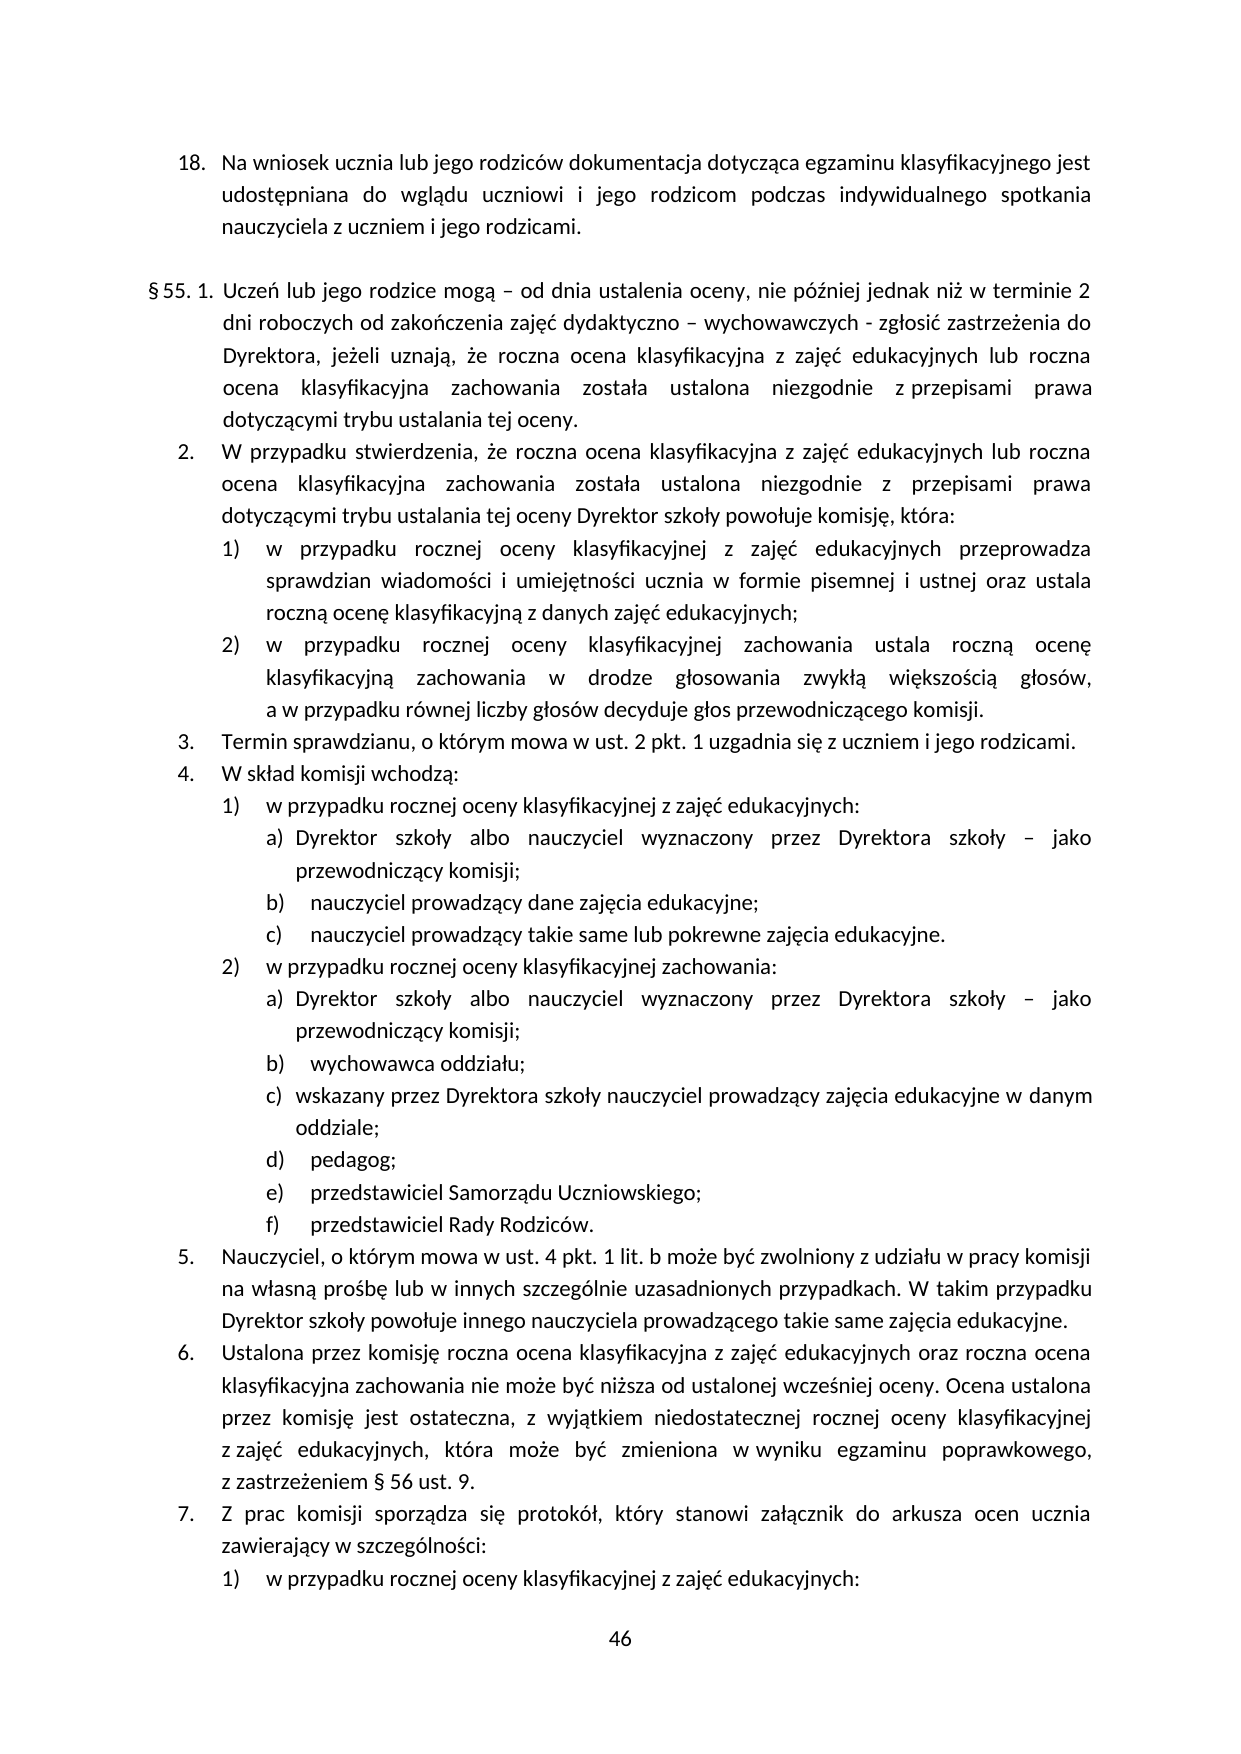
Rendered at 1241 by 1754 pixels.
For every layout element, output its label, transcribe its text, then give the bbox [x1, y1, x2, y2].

list w przypadku rocznej oceny klasyfikacyjnej zachowania: [221, 952, 1093, 980]
list wskazany przez Dyrektora szkoły nauczyciel prowadzący zajęcia edukacyjne w danym oddziale; [266, 1081, 1093, 1141]
list 55. 1. Uczeń lub jego rodzice mogą – od dnia ustalenia oceny, nie później jednak niż w terminie 2 dni roboczych od zakończenia zajęć dydaktyczno – wychowawczych - zgłosić zastrzeżenia do Dyrektora, jeżeli uznają, że roczna ocena klasyfikacyjna z zajęć edukacyjnych lub roczna ocena klasyfikacyjna zachowania została ustalona niezgodnie z przepisami prawa dotyczącymi trybu ustalania tej oceny. [148, 276, 1093, 433]
list przedstawiciel Rady Rodziców. [266, 1210, 1093, 1238]
list W skład komisji wchodzą: [177, 759, 1093, 787]
list nauczyciel prowadzący takie same lub pokrewne zajęcia edukacyjne. [266, 920, 1093, 948]
list Dyrektor szkoły albo nauczyciel wyznaczony przez Dyrektora szkoły – jako przewodniczący komisji; [266, 984, 1093, 1045]
list Ustalona przez komisję roczna ocena klasyfikacyjna z zajęć edukacyjnych oraz roczna ocena klasyfikacyjna zachowania nie może być niższa od ustalonej wcześniej oceny. Ocena ustalona przez komisję jest ostateczna, z wyjątkiem niedostatecznej rocznej oceny klasyfikacyjnej z zajęć edukacyjnych, która może być zmieniona w wyniku egzaminu poprawkowego, z zastrzeżeniem § 56 ust. 9. [177, 1338, 1093, 1495]
list w przypadku rocznej oceny klasyfikacyjnej z zajęć edukacyjnych: [221, 791, 1093, 819]
list Nauczyciel, o którym mowa w ust. 4 pkt. 1 lit. b może być zwolniony z udziału w pracy komisji na własną prośbę lub w innych szczególnie uzasadnionych przypadkach. W takim przypadku Dyrektor szkoły powołuje innego nauczyciela prowadzącego takie same zajęcia edukacyjne. [177, 1242, 1093, 1334]
list W przypadku stwierdzenia, że roczna ocena klasyfikacyjna z zajęć edukacyjnych lub roczna ocena klasyfikacyjna zachowania została ustalona niezgodnie z przepisami prawa dotyczącymi trybu ustalania tej oceny Dyrektor szkoły powołuje komisję, która: [177, 437, 1093, 530]
list Termin sprawdzianu, o którym mowa w ust. 2 pkt. 1 uzgadnia się z uczniem i jego rodzicami. [177, 727, 1093, 755]
list w przypadku rocznej oceny klasyfikacyjnej zachowania ustala roczną ocenę klasyfikacyjną zachowania w drodze głosowania zwykłą większością głosów, a w przypadku równej liczby głosów decyduje głos przewodniczącego komisji. [221, 630, 1093, 723]
list przedstawiciel Samorządu Uczniowskiego; [266, 1178, 1093, 1206]
list nauczyciel prowadzący dane zajęcia edukacyjne; [266, 888, 1093, 916]
list pedagog; [266, 1145, 1093, 1173]
list Z prac komisji sporządza się protokół, który stanowi załącznik do arkusza ocen ucznia zawierający w szczególności: [177, 1499, 1093, 1560]
list w przypadku rocznej oceny klasyfikacyjnej z zajęć edukacyjnych przeprowadza sprawdzian wiadomości i umiejętności ucznia w formie pisemnej i ustnej oraz ustala roczną ocenę klasyfikacyjną z danych zajęć edukacyjnych; [221, 534, 1093, 626]
list wychowawca oddziału; [266, 1049, 1093, 1077]
list w przypadku rocznej oceny klasyfikacyjnej z zajęć edukacyjnych: [221, 1564, 1093, 1592]
list Dyrektor szkoły albo nauczyciel wyznaczony przez Dyrektora szkoły – jako przewodniczący komisji; [266, 823, 1093, 884]
list Na wniosek ucznia lub jego rodziców dokumentacja dotycząca egzaminu klasyfikacyjnego jest udostępniana do wglądu uczniowi i jego rodzicom podczas indywidualnego spotkania nauczyciela z uczniem i jego rodzicami. [177, 148, 1093, 240]
